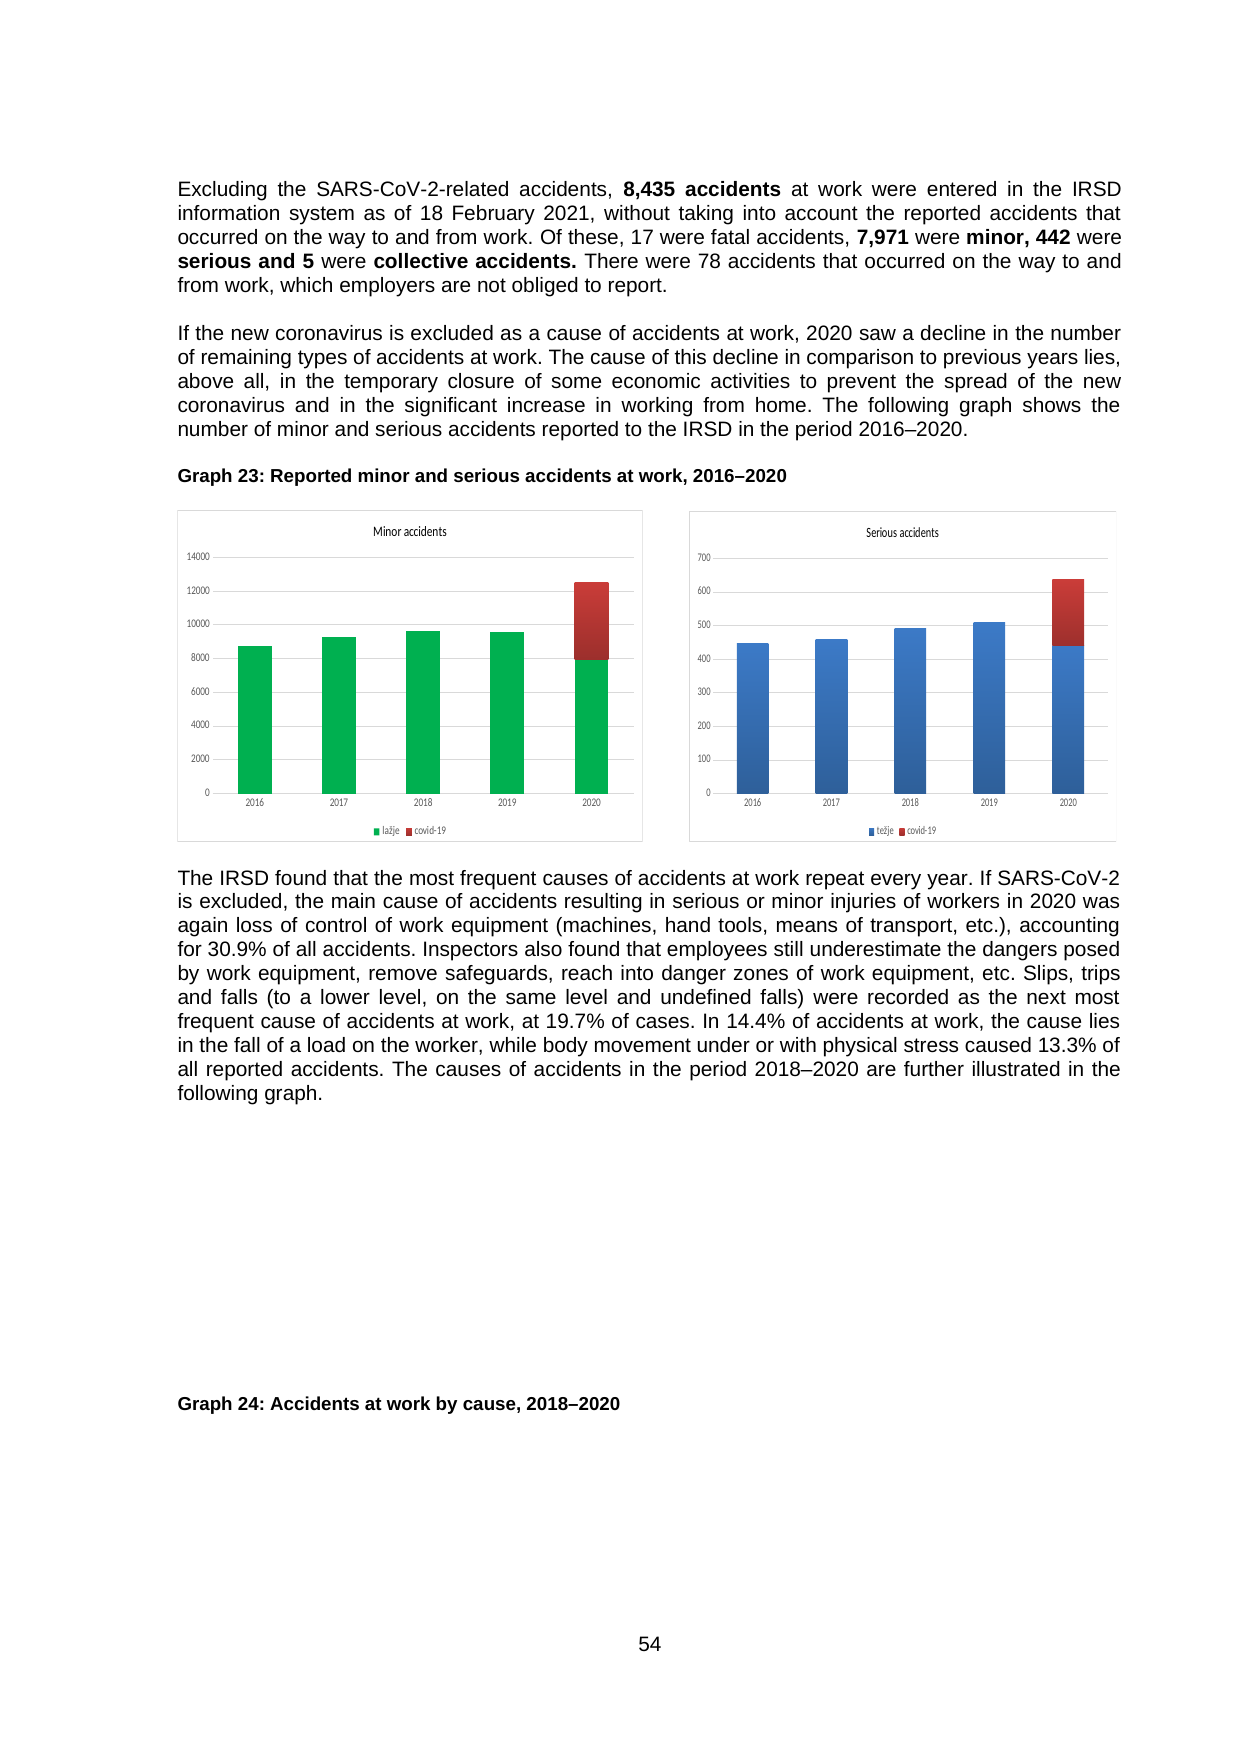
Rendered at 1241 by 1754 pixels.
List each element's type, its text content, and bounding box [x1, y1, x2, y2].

text Graph 23: Reported minor and serious accidents at work, 2016–2020 [177, 465, 1122, 486]
text Graph 24: Accidents at work by cause, 2018–2020 [177, 1392, 1122, 1414]
text Excluding the SARS-CoV-2-related accidents, 8,435 accidents at work were entered in the IRSD information system as of 18 February 2021, without taking into account the reported accidents that occurred on the way to and from work. Of these, 17 were fatal accidents, 7,971 were minor, 442 were serious and 5 were collective accidents. There were 78 accidents that occurred on the way to and from work, which employers are not obliged to report. [177, 177, 1122, 297]
text If the new coronavirus is excluded as a cause of accidents at work, 2020 saw a decline in the number of remaining types of accidents at work. The cause of this decline in comparison to previous years lies, above all, in the temporary closure of some economic activities to prevent the spread of the new coronavirus and in the significant increase in working from home. The following graph shows the number of minor and serious accidents reported to the IRSD in the period 2016–2020. [177, 321, 1122, 441]
text The IRSD found that the most frequent causes of accidents at work repeat every year. If SARS-CoV-2 is excluded, the main cause of accidents resulting in serious or minor injuries of workers in 2020 was again loss of control of work equipment (machines, hand tools, means of transport, etc.), accounting for 30.9% of all accidents. Inspectors also found that employees still underestimate the dangers posed by work equipment, remove safeguards, reach into danger zones of work equipment, etc. Slips, trips and falls (to a lower level, on the same level and undefined falls) were recorded as the next most frequent cause of accidents at work, at 19.7% of cases. In 14.4% of accidents at work, the cause lies in the fall of a load on the worker, while body movement under or with physical stress caused 13.3% of all reported accidents. The causes of accidents in the period 2018–2020 are further illustrated in the following graph. [177, 865, 1122, 1105]
